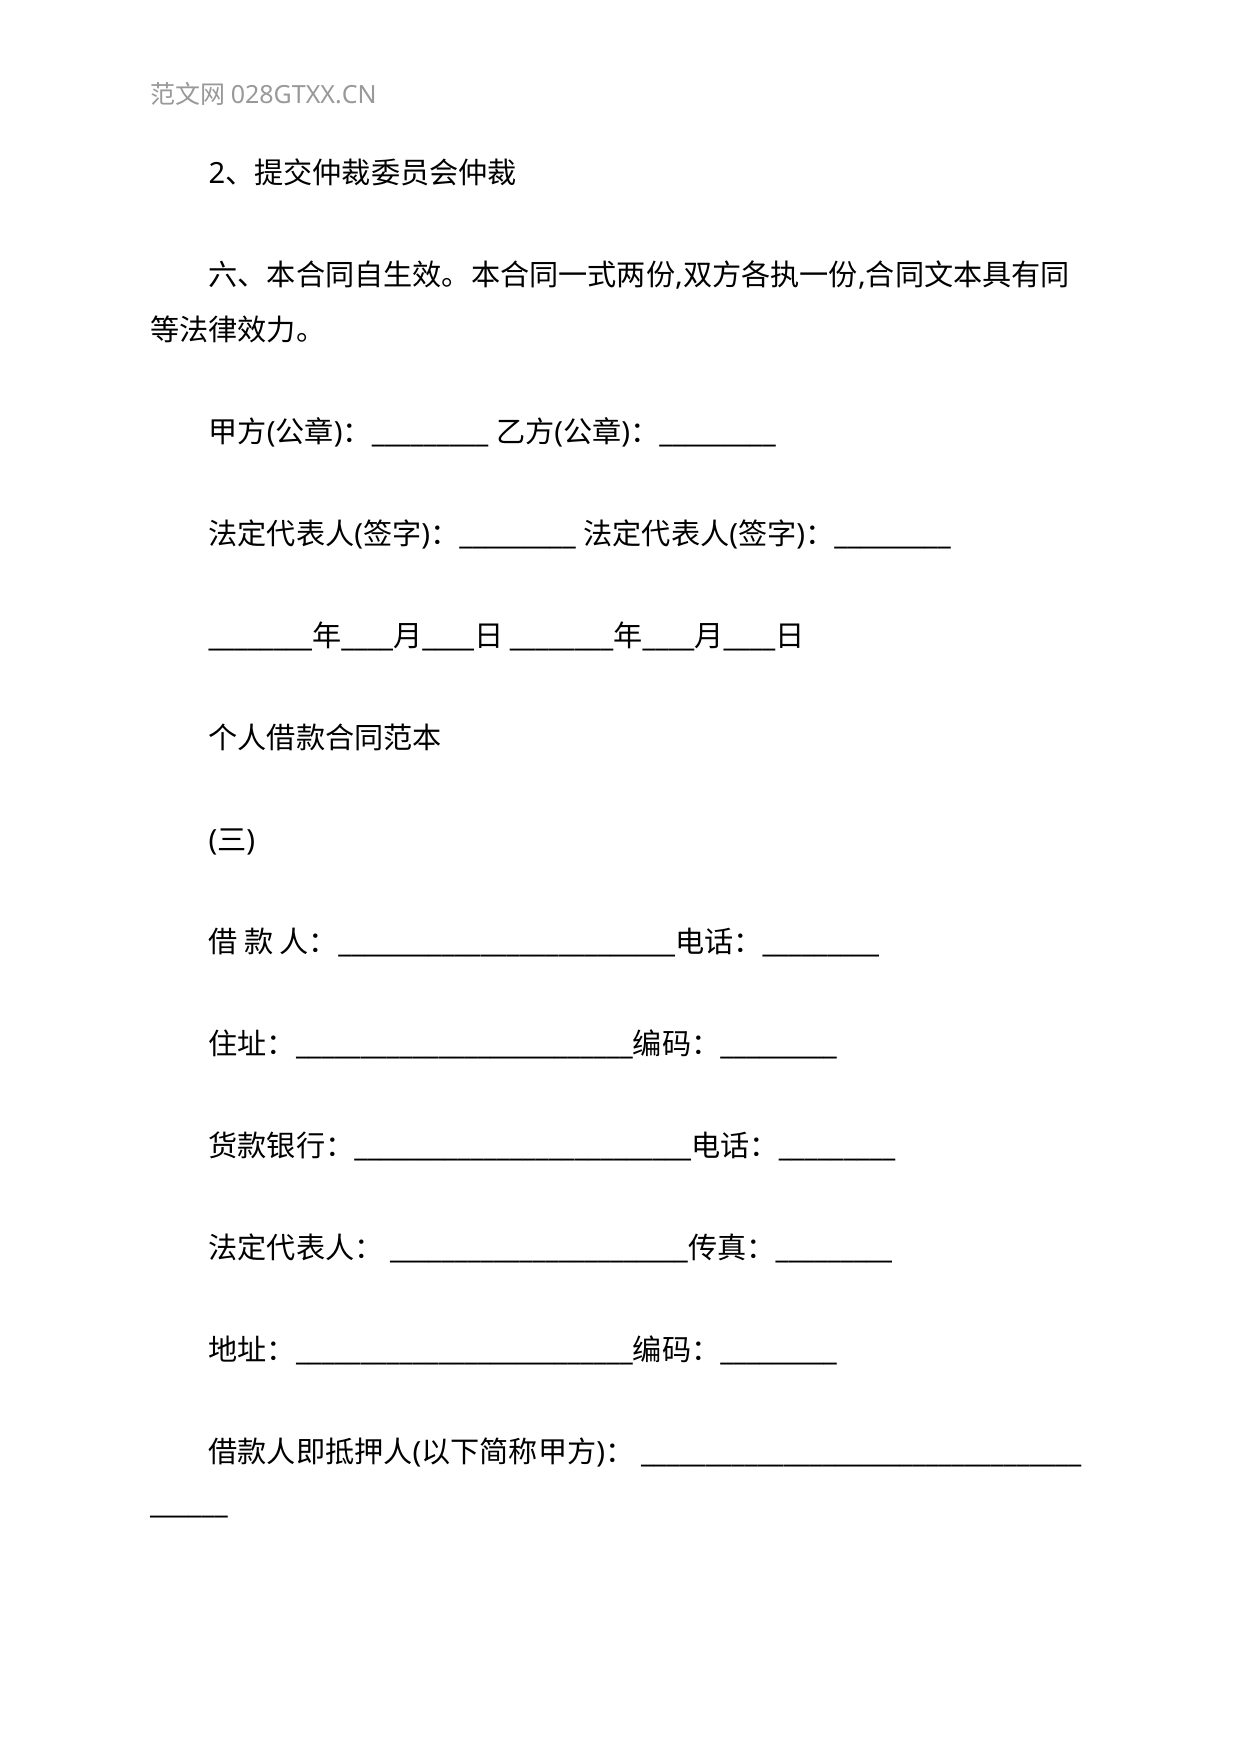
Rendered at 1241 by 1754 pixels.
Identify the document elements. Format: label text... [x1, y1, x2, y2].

text 住址：__________________________编码：_________ [150, 1020, 1090, 1063]
text 借款人即抵押人(以下简称甲方)： ________________________________________ [150, 1428, 1090, 1522]
text (三) [150, 816, 1090, 859]
text 地址：__________________________编码：_________ [150, 1326, 1090, 1369]
text 个人借款合同范本 [150, 715, 1090, 757]
text 货款银行：__________________________电话：_________ [150, 1122, 1090, 1165]
text 法定代表人： _______________________传真：_________ [150, 1224, 1090, 1267]
text 法定代表人(签字)：_________ 法定代表人(签字)：_________ [150, 511, 1090, 553]
text 2、提交仲裁委员会仲裁 [150, 150, 1090, 192]
text 借 款 人：__________________________电话：_________ [150, 918, 1090, 961]
text 六、本合同自生效。本合同一式两份,双方各执一份,合同文本具有同等法律效力。 [150, 252, 1090, 349]
text 甲方(公章)：_________ 乙方(公章)：_________ [150, 409, 1090, 451]
text ________年____月____日 ________年____月____日 [150, 613, 1090, 655]
